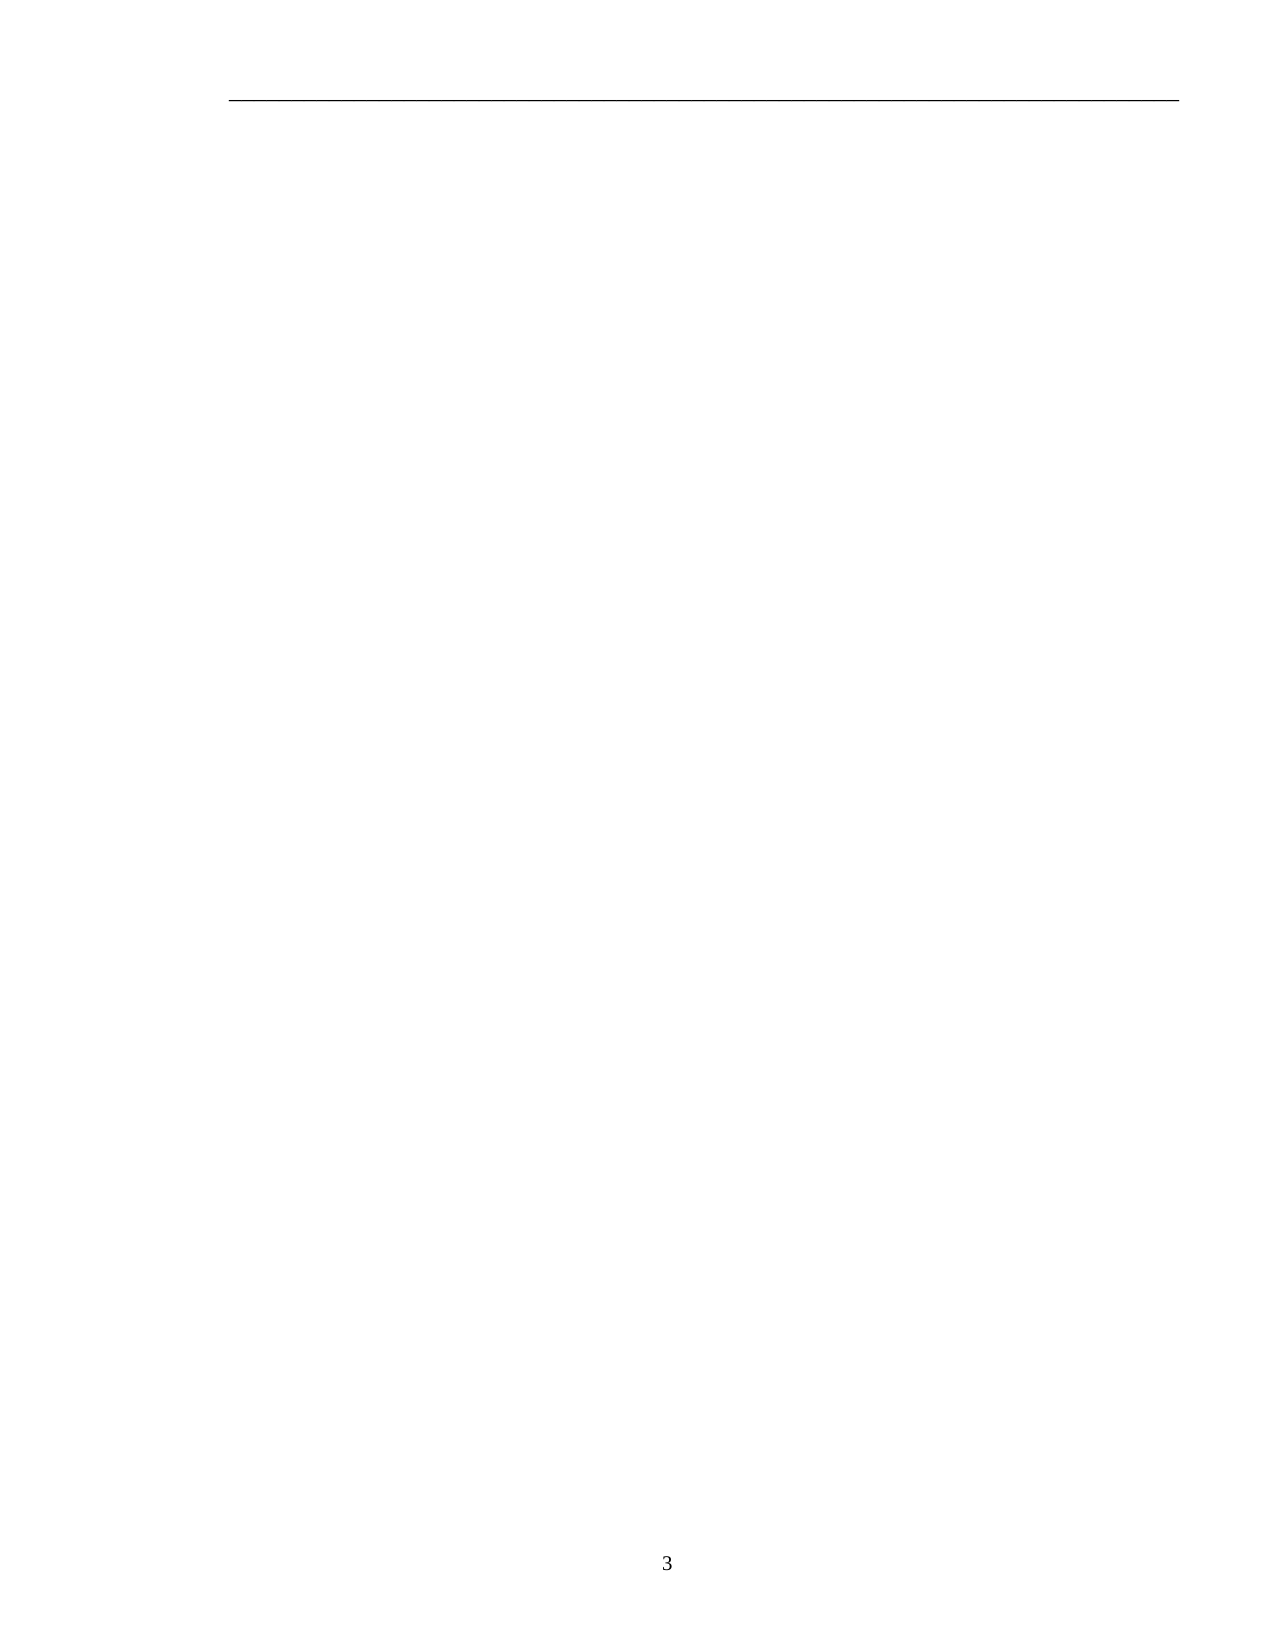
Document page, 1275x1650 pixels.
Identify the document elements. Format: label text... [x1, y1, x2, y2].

text ____________________________________________________________________________ [148, 75, 1186, 104]
